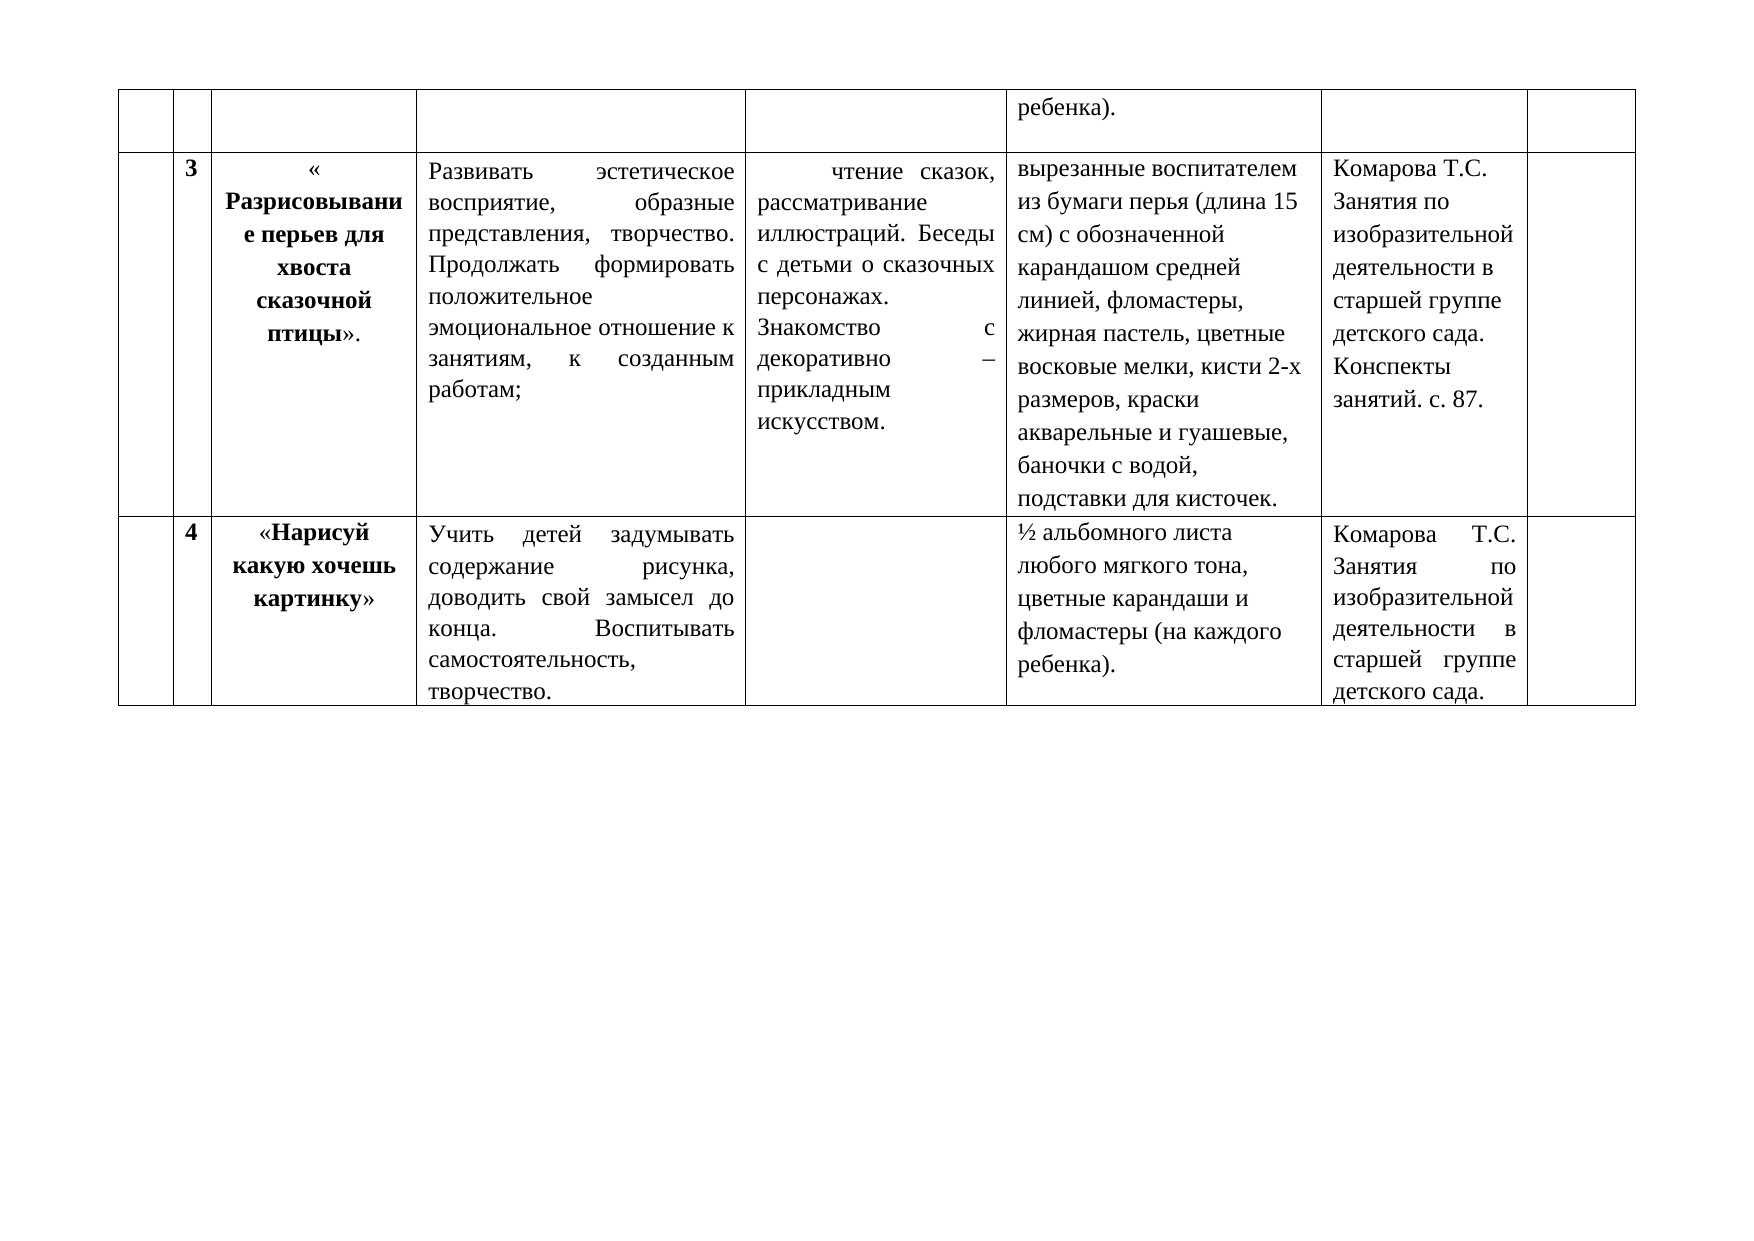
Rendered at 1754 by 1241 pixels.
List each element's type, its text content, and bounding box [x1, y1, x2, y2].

table_cell 3 [174, 153, 211, 516]
table_cell [1528, 153, 1635, 516]
table_cell [1528, 517, 1635, 704]
table_cell ½ альбомного листа любого мягкого тона, цветные карандаши и фломастеры (на каждого ребенка). [1007, 517, 1321, 704]
table_cell [119, 517, 173, 704]
table_cell [746, 517, 1006, 704]
table_cell «Нарисуй какую хочешь картинку» [212, 517, 416, 704]
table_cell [1007, 90, 1321, 152]
table_cell Комарова Т.С. Занятия по изобразительной деятельности в старшей группе детского сада. [1322, 517, 1527, 704]
table_cell 4 [174, 517, 211, 704]
table_cell «Разрисовывание перьев для хвоста сказочной птицы». [212, 153, 416, 516]
table_cell Развивать эстетическое восприятие, образные представления, творчество. Продолжать формировать положительное эмоциональное отношение к занятиям, к созданным работам; [417, 153, 745, 516]
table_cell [1322, 90, 1527, 152]
table_cell [1528, 90, 1635, 152]
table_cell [746, 90, 1006, 152]
table_cell чтение сказок, рассматривание иллюстраций. Беседы с детьми о сказочных персонажах. Знакомство с декоративно – прикладным искусством. [746, 153, 1006, 516]
table_cell Учить детей задумывать содержание рисунка, доводить свой замысел до конца. Воспитывать самостоятельность, творчество. [417, 517, 745, 704]
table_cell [417, 90, 745, 152]
table_cell Комарова Т.С. Занятия по изобразительной деятельности в старшей группе детского сада. Конспекты занятий. с. 87. [1322, 153, 1527, 516]
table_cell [212, 90, 416, 152]
table_cell вырезанные воспитателем из бумаги перья (длина 15 см) с обозначенной карандашом средней линией, фломастеры, жирная пастель, цветные восковые мелки, кисти 2-х размеров, краски акварельные и гуашевые, баночки с водой, подставки для кисточек. [1007, 153, 1321, 516]
table_cell 2 [174, 90, 211, 152]
table_cell [119, 153, 173, 516]
table_cell [119, 90, 173, 152]
